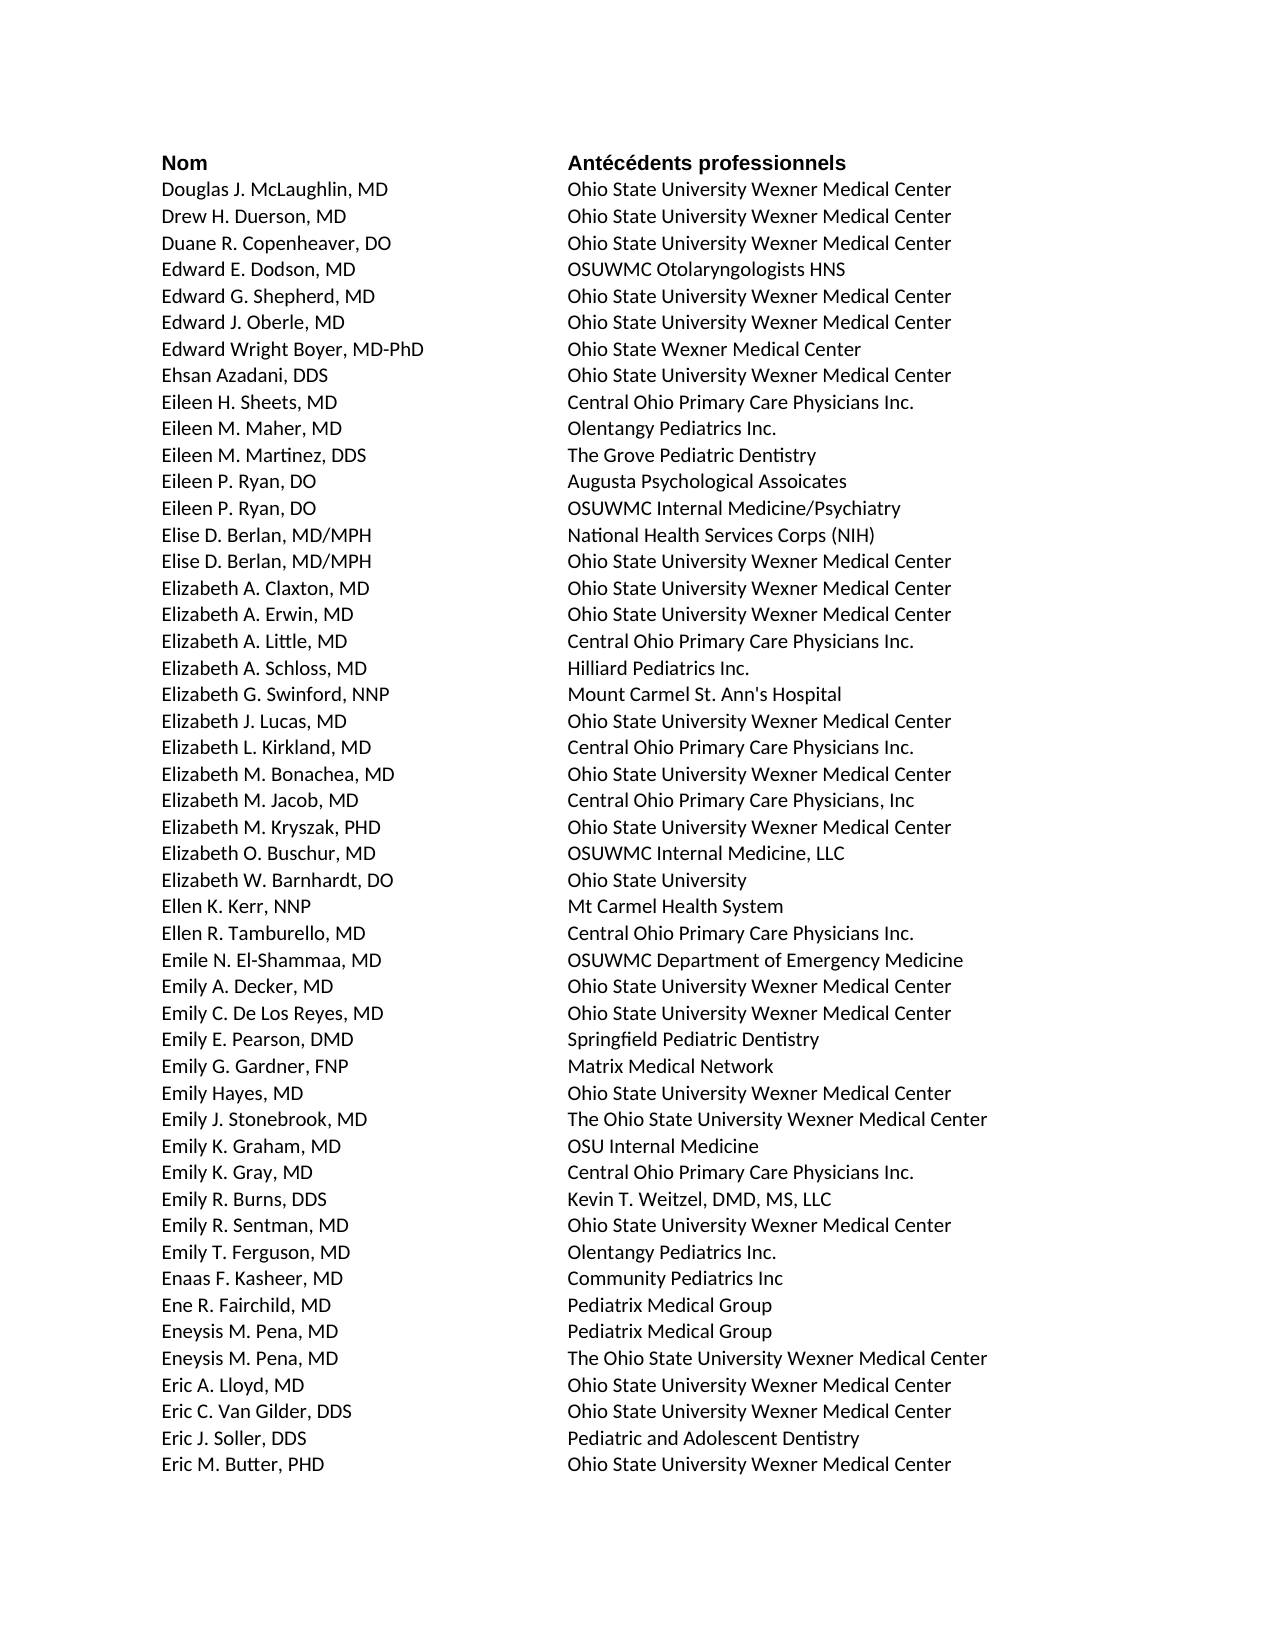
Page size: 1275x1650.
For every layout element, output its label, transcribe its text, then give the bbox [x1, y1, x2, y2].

table_cell Ehsan Azadani, DDS [150, 363, 556, 389]
table_cell Eileen H. Sheets, MD [150, 389, 556, 416]
table_cell Drew H. Duerson, MD [150, 203, 556, 230]
table_cell Ellen R. Tamburello, MD [150, 920, 556, 947]
table_cell Elizabeth M. Bonachea, MD [150, 761, 556, 787]
table_cell The Ohio State University Wexner Medical Center [556, 1106, 1092, 1133]
table_cell Ohio State University Wexner Medical Center [556, 203, 1092, 230]
table_cell Ohio State University Wexner Medical Center [556, 283, 1092, 309]
table_cell Enaas F. Kasheer, MD [150, 1266, 556, 1292]
table_cell Ohio State University Wexner Medical Center [556, 309, 1092, 336]
table_cell Ohio State University Wexner Medical Center [556, 549, 1092, 575]
table_cell OSUWMC Department of Emergency Medicine [556, 947, 1092, 973]
table_cell Central Ohio Primary Care Physicians Inc. [556, 628, 1092, 655]
table_cell Emily T. Ferguson, MD [150, 1239, 556, 1266]
table_cell OSU Internal Medicine [556, 1133, 1092, 1159]
table_cell Olentangy Pediatrics Inc. [556, 416, 1092, 442]
table_cell Duane R. Copenheaver, DO [150, 230, 556, 256]
table_cell Emily G. Gardner, FNP [150, 1053, 556, 1080]
table_cell Elizabeth A. Little, MD [150, 628, 556, 655]
table_cell Emily E. Pearson, DMD [150, 1027, 556, 1053]
table_cell Emily K. Gray, MD [150, 1159, 556, 1186]
table_cell Community Pediatrics Inc [556, 1266, 1092, 1292]
table_cell Emily Hayes, MD [150, 1080, 556, 1106]
table_cell Elizabeth G. Swinford, NNP [150, 681, 556, 708]
table_cell Edward J. Oberle, MD [150, 309, 556, 336]
table_cell Central Ohio Primary Care Physicians Inc. [556, 920, 1092, 947]
table_cell Hilliard Pediatrics Inc. [556, 655, 1092, 681]
table_cell Augusta Psychological Assoicates [556, 469, 1092, 495]
table_cell Emily K. Graham, MD [150, 1133, 556, 1159]
table_cell Elizabeth O. Buschur, MD [150, 841, 556, 867]
table_cell The Ohio State University Wexner Medical Center [556, 1345, 1092, 1372]
table_cell Matrix Medical Network [556, 1053, 1092, 1080]
table_cell Central Ohio Primary Care Physicians Inc. [556, 1159, 1092, 1186]
table_header Nom [150, 150, 556, 177]
table_cell Eileen P. Ryan, DO [150, 495, 556, 522]
table_cell Eileen M. Martinez, DDS [150, 442, 556, 469]
table_cell Edward E. Dodson, MD [150, 256, 556, 283]
table_cell Eileen P. Ryan, DO [150, 469, 556, 495]
table_cell Elizabeth M. Jacob, MD [150, 788, 556, 814]
table_cell Springfield Pediatric Dentistry [556, 1027, 1092, 1053]
table_cell Douglas J. McLaughlin, MD [150, 177, 556, 203]
table_cell Eric A. Lloyd, MD [150, 1372, 556, 1398]
table_cell National Health Services Corps (NIH) [556, 522, 1092, 548]
table_cell OSUWMC Internal Medicine/Psychiatry [556, 495, 1092, 522]
table_cell Ellen K. Kerr, NNP [150, 894, 556, 920]
table_cell Ohio State University Wexner Medical Center [556, 1000, 1092, 1027]
table_cell Eric C. Van Gilder, DDS [150, 1399, 556, 1425]
table_cell Ohio State University Wexner Medical Center [556, 1452, 1092, 1478]
table_cell Ohio State University Wexner Medical Center [556, 761, 1092, 787]
table_cell Eileen M. Maher, MD [150, 416, 556, 442]
table_cell Eneysis M. Pena, MD [150, 1345, 556, 1372]
table_cell Mt Carmel Health System [556, 894, 1092, 920]
table_cell Ohio State University Wexner Medical Center [556, 230, 1092, 256]
table_cell Ohio State University Wexner Medical Center [556, 602, 1092, 628]
table_cell Elizabeth A. Erwin, MD [150, 602, 556, 628]
table_cell Kevin T. Weitzel, DMD, MS, LLC [556, 1186, 1092, 1212]
table_cell Emily A. Decker, MD [150, 974, 556, 1000]
table_cell Central Ohio Primary Care Physicians, Inc [556, 788, 1092, 814]
table_cell Pediatric and Adolescent Dentistry [556, 1425, 1092, 1452]
table_cell Elizabeth M. Kryszak, PHD [150, 814, 556, 841]
table_cell Ohio State University Wexner Medical Center [556, 177, 1092, 203]
table_cell Elizabeth A. Claxton, MD [150, 575, 556, 602]
table_cell Ohio State University Wexner Medical Center [556, 1213, 1092, 1239]
table_cell Ohio State University Wexner Medical Center [556, 974, 1092, 1000]
table_cell Ohio State University Wexner Medical Center [556, 363, 1092, 389]
table_cell Emily R. Sentman, MD [150, 1213, 556, 1239]
table_cell Elizabeth W. Barnhardt, DO [150, 867, 556, 894]
table_cell Eric M. Butter, PHD [150, 1452, 556, 1478]
table_cell OSUWMC Otolaryngologists HNS [556, 256, 1092, 283]
table_cell Elise D. Berlan, MD/MPH [150, 549, 556, 575]
table_cell Ohio State University Wexner Medical Center [556, 1080, 1092, 1106]
table_cell Olentangy Pediatrics Inc. [556, 1239, 1092, 1266]
table_cell OSUWMC Internal Medicine, LLC [556, 841, 1092, 867]
table_cell Pediatrix Medical Group [556, 1292, 1092, 1319]
table_cell Emily R. Burns, DDS [150, 1186, 556, 1212]
table_cell Elizabeth A. Schloss, MD [150, 655, 556, 681]
table_cell Elizabeth J. Lucas, MD [150, 708, 556, 734]
table_cell Ohio State University [556, 867, 1092, 894]
table_cell Mount Carmel St. Ann's Hospital [556, 681, 1092, 708]
table_cell Ohio State Wexner Medical Center [556, 336, 1092, 362]
table_header Antécédents professionnels [556, 150, 1092, 177]
table_cell Ohio State University Wexner Medical Center [556, 1399, 1092, 1425]
table_cell Emily J. Stonebrook, MD [150, 1106, 556, 1133]
table_cell Emily C. De Los Reyes, MD [150, 1000, 556, 1027]
table_cell Pediatrix Medical Group [556, 1319, 1092, 1345]
table_cell Edward Wright Boyer, MD-PhD [150, 336, 556, 362]
table_cell Ohio State University Wexner Medical Center [556, 708, 1092, 734]
table_cell Elise D. Berlan, MD/MPH [150, 522, 556, 548]
table_cell Ene R. Fairchild, MD [150, 1292, 556, 1319]
table_cell Ohio State University Wexner Medical Center [556, 1372, 1092, 1398]
table_cell Elizabeth L. Kirkland, MD [150, 734, 556, 761]
table_cell Emile N. El-Shammaa, MD [150, 947, 556, 973]
table_cell Edward G. Shepherd, MD [150, 283, 556, 309]
table_cell Eneysis M. Pena, MD [150, 1319, 556, 1345]
table_cell Eric J. Soller, DDS [150, 1425, 556, 1452]
table_cell The Grove Pediatric Dentistry [556, 442, 1092, 469]
table_cell Central Ohio Primary Care Physicians Inc. [556, 734, 1092, 761]
table_cell Ohio State University Wexner Medical Center [556, 814, 1092, 841]
table_cell Central Ohio Primary Care Physicians Inc. [556, 389, 1092, 416]
table_cell Ohio State University Wexner Medical Center [556, 575, 1092, 602]
